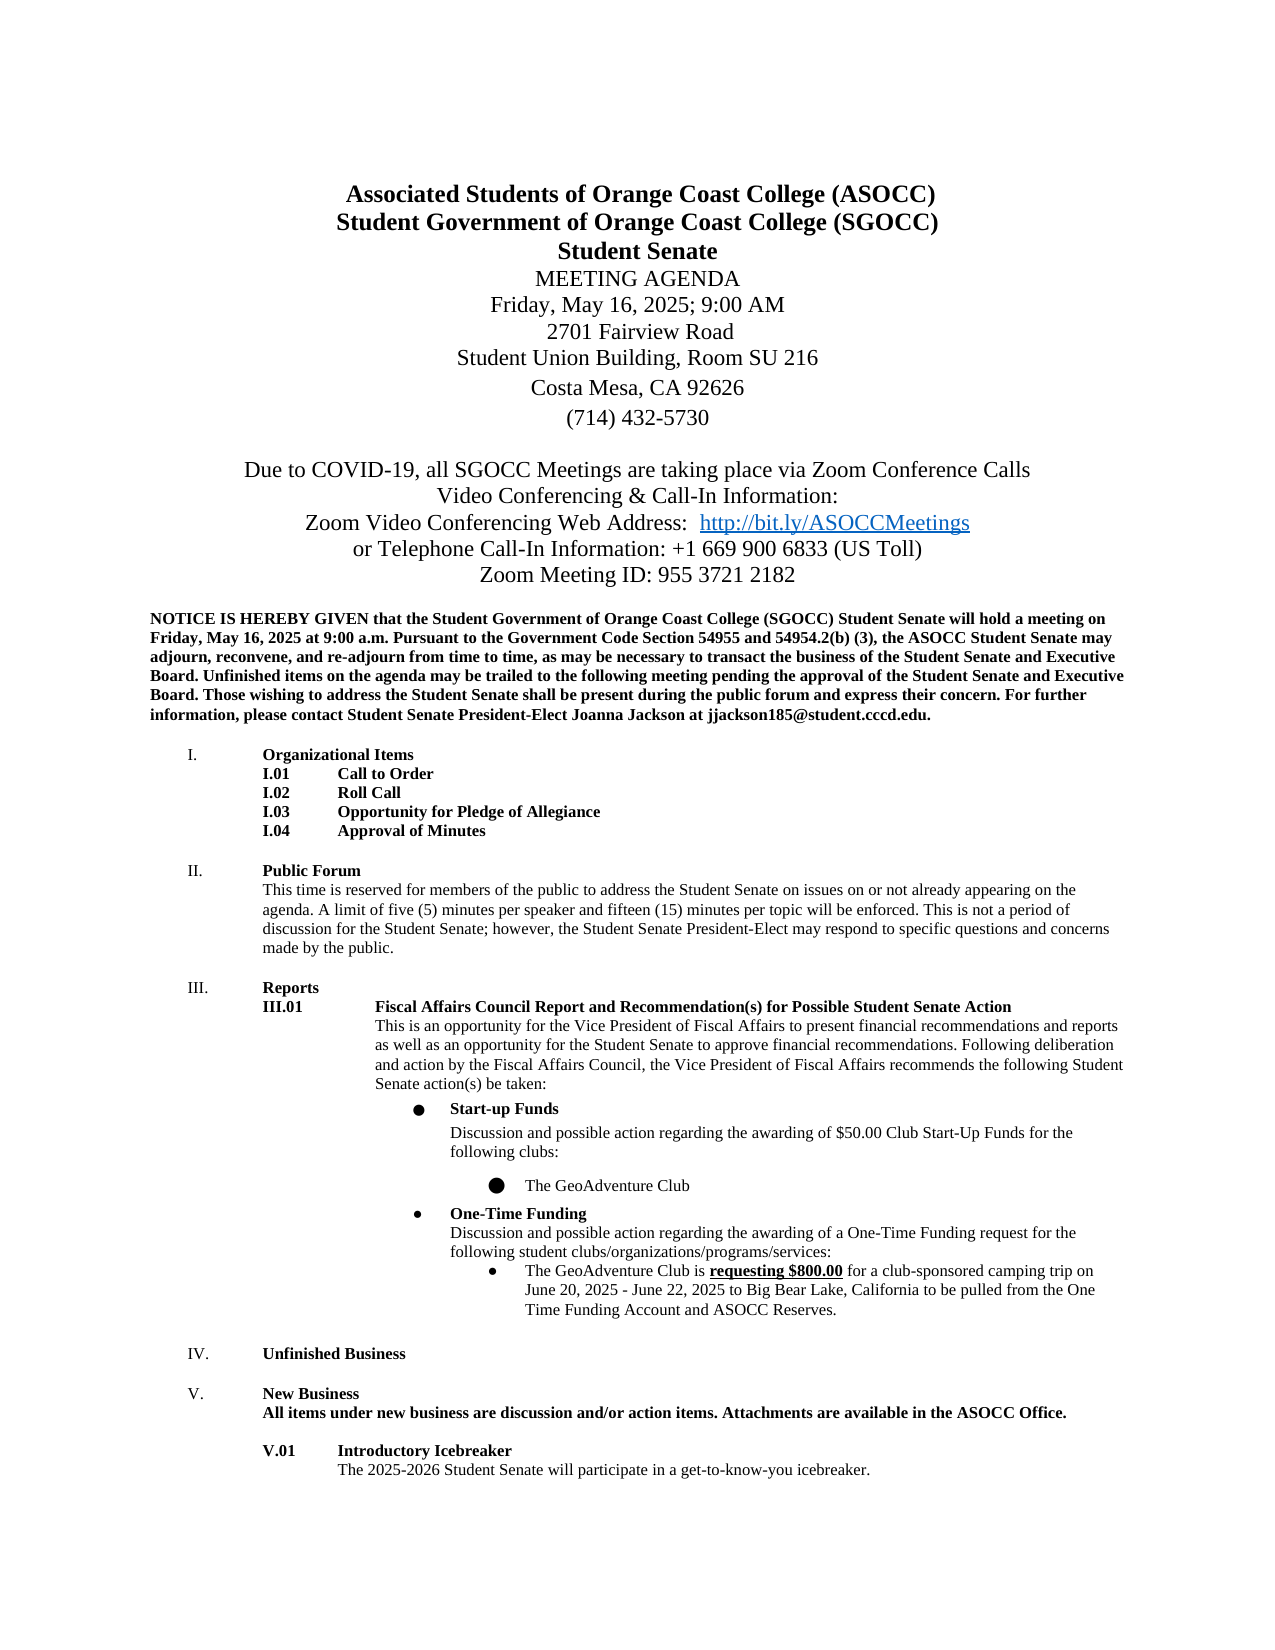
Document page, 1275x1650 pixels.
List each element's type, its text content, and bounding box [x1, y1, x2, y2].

list The GeoAdventure Club is requesting $800.00 for a club-sponsored camping trip on June 20, 2025 - June 22, 2025 to Big Bear Lake, California to be pulled from the One Time Funding Account and ASOCC Reserves. [487, 1261, 1125, 1318]
text I.02 Roll Call [262, 783, 1125, 802]
text Discussion and possible action regarding the awarding of a One-Time Funding request for the following student clubs/organizations/programs/services: [450, 1223, 1125, 1261]
text This time is reserved for members of the public to address the Student Senate on issues on or not already appearing on the agenda. A limit of five (5) minutes per speaker and fifteen (15) minutes per topic will be enforced. This is not a period of discussion for the Student Senate; however, the Student Senate President-Elect may respond to specific questions and concerns made by the public. [262, 880, 1125, 957]
text Zoom Meeting ID: 955 3721 2182 [150, 561, 1125, 588]
text Due to COVID-19, all SGOCC Meetings are taking place via Zoom Conference Calls [150, 456, 1125, 482]
text I.01 Call to Order [262, 763, 1125, 783]
list One-Time Funding [412, 1203, 1125, 1223]
text NOTICE IS HEREBY GIVEN that the Student Government of Orange Coast College (SGOCC) Student Senate will hold a meeting on Friday, May 16, 2025 at 9:00 a.m. Pursuant to the Government Code Section 54955 and 54954.2(b) (3), the ASOCC Student Senate may adjourn, reconvene, and re-adjourn from time to time, as may be necessary to transact the business of the Student Senate and Executive Board. Unfinished items on the agenda may be trailed to the following meeting pending the approval of the Student Senate and Executive Board. Those wishing to address the Student Senate shall be present during the public forum and express their concern. For further information, please contact Student Senate President-Elect Joanna Jackson at jjackson185@student.cccd.edu. [150, 608, 1125, 723]
text 2701 Fairview Road [150, 318, 1125, 344]
text Student Union Building, Room SU 216 [150, 344, 1125, 370]
text Student Government of Orange Coast College (SGOCC) [150, 207, 1125, 236]
list The GeoAdventure Club [487, 1161, 1125, 1203]
text I.04 Approval of Minutes [262, 821, 1125, 840]
text All items under new business are discussion and/or action items. Attachments are available in the ASOCC Office. [262, 1403, 1125, 1422]
list Public Forum [187, 861, 1125, 880]
text Video Conferencing & Call-In Information: [150, 482, 1125, 508]
text Friday, May 16, 2025; 9:00 AM [150, 291, 1125, 318]
list Reports [187, 978, 1125, 997]
text Student Senate [150, 236, 1125, 265]
text or Telephone Call-In Information: +1 669 900 6833 (US Toll) [150, 535, 1125, 561]
text (714) 432-5730 [150, 404, 1125, 431]
text Zoom Video Conferencing Web Address: http://bit.ly/ASOCCMeetings [150, 508, 1125, 535]
text Discussion and possible action regarding the awarding of $50.00 Club Start-Up Funds for the following clubs: [450, 1122, 1125, 1161]
text MEETING AGENDA [150, 265, 1125, 291]
text Costa Mesa, CA 92626 [150, 374, 1125, 401]
text I.03 Opportunity for Pledge of Allegiance [262, 802, 1125, 821]
text Associated Students of Orange Coast College (ASOCC) [150, 179, 1125, 207]
text III.01 Fiscal Affairs Council Report and Recommendation(s) for Possible Student Senate Action [262, 997, 1125, 1016]
list Organizational Items [187, 744, 1125, 763]
list Unfinished Business [187, 1343, 1125, 1363]
text V.01 Introductory Icebreaker The 2025-2026 Student Senate will participate in a get-to-know-you icebreaker. [262, 1441, 1125, 1479]
list Start-up Funds [412, 1093, 1125, 1122]
list New Business [187, 1383, 1125, 1403]
text This is an opportunity for the Vice President of Fiscal Affairs to present financial recommendations and reports as well as an opportunity for the Student Senate to approve financial recommendations. Following deliberation and action by the Fiscal Affairs Council, the Vice President of Fiscal Affairs recommends the following Student Senate action(s) be taken: [375, 1016, 1125, 1093]
